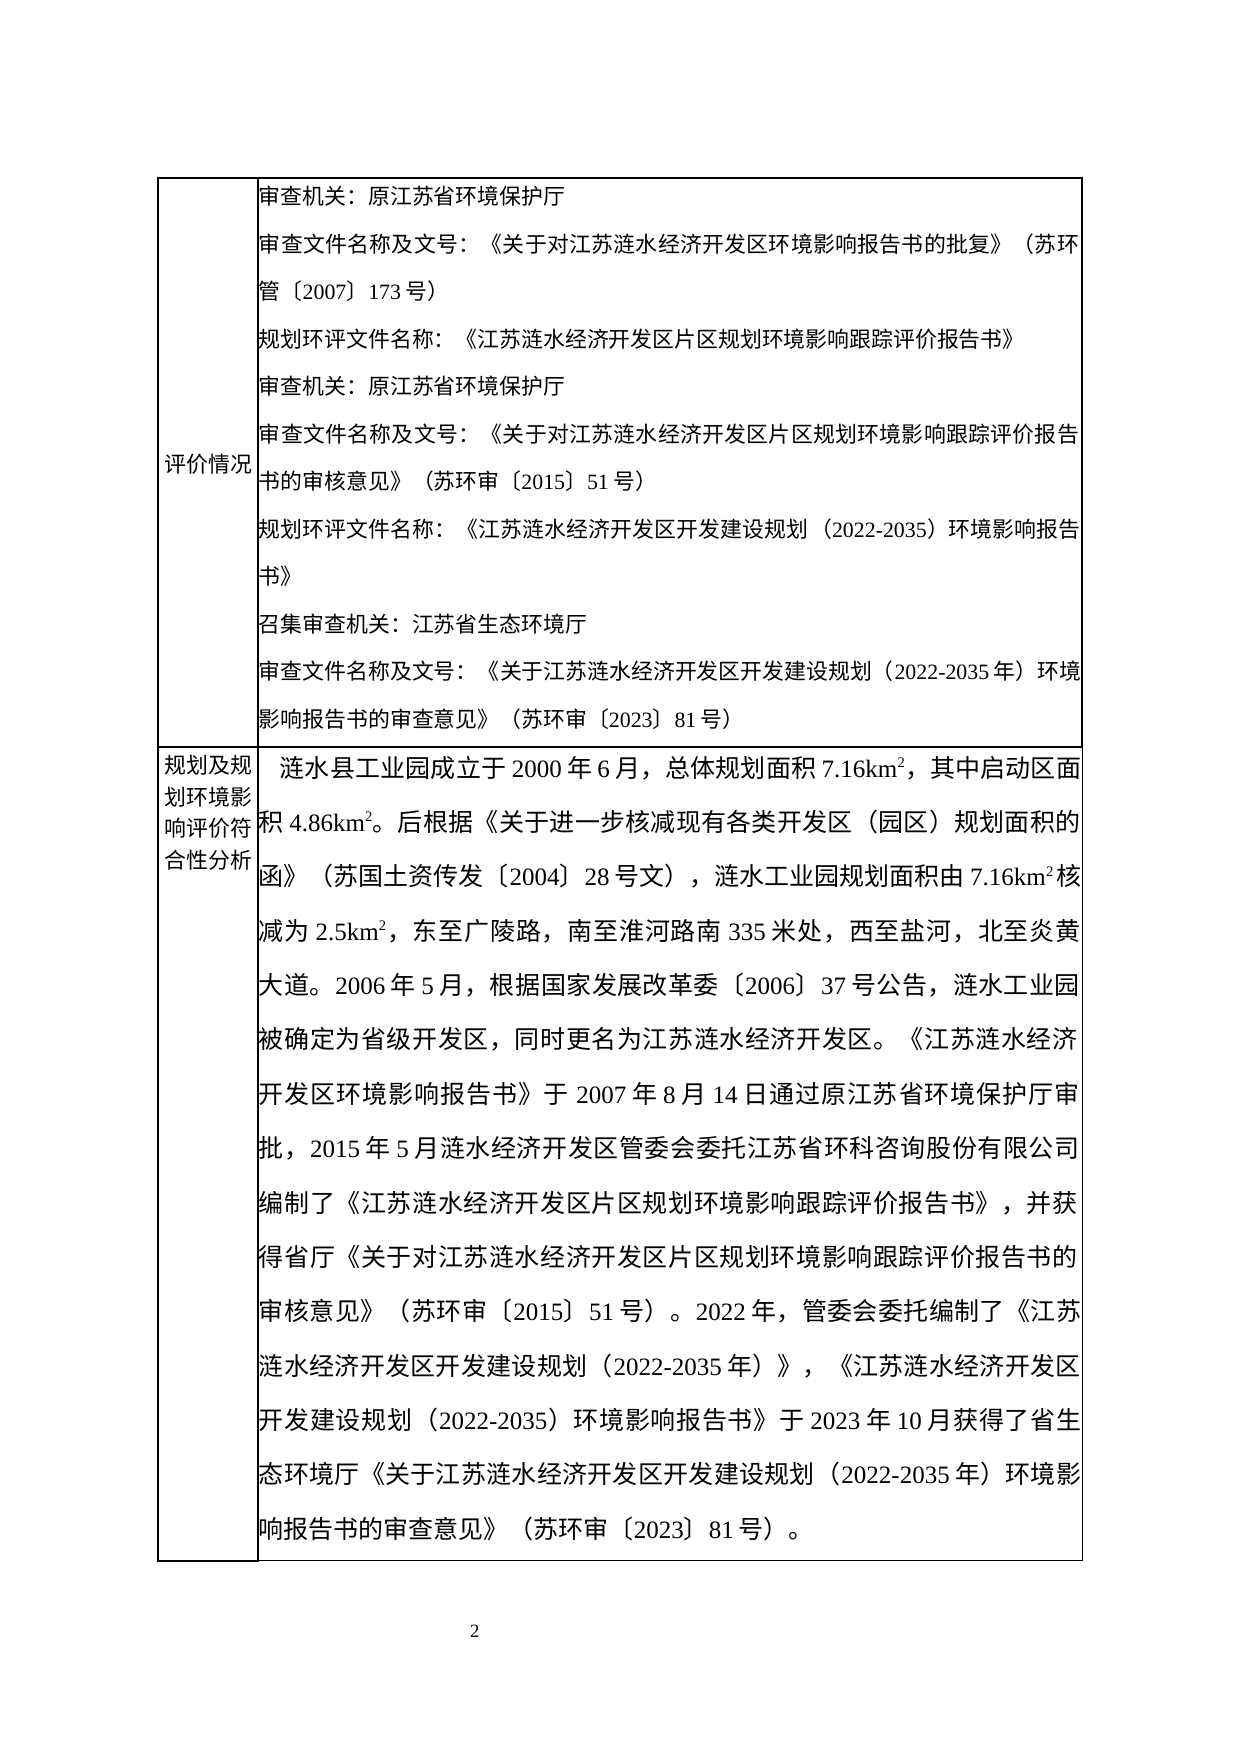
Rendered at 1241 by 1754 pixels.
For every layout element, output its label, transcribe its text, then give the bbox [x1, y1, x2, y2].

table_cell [259, 179, 1081, 746]
table_cell 规划及规划环境影响评价符合性分析 [159, 748, 257, 1560]
table_cell 规划环境影响 评价情况 [159, 179, 257, 746]
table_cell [259, 748, 1082, 1560]
